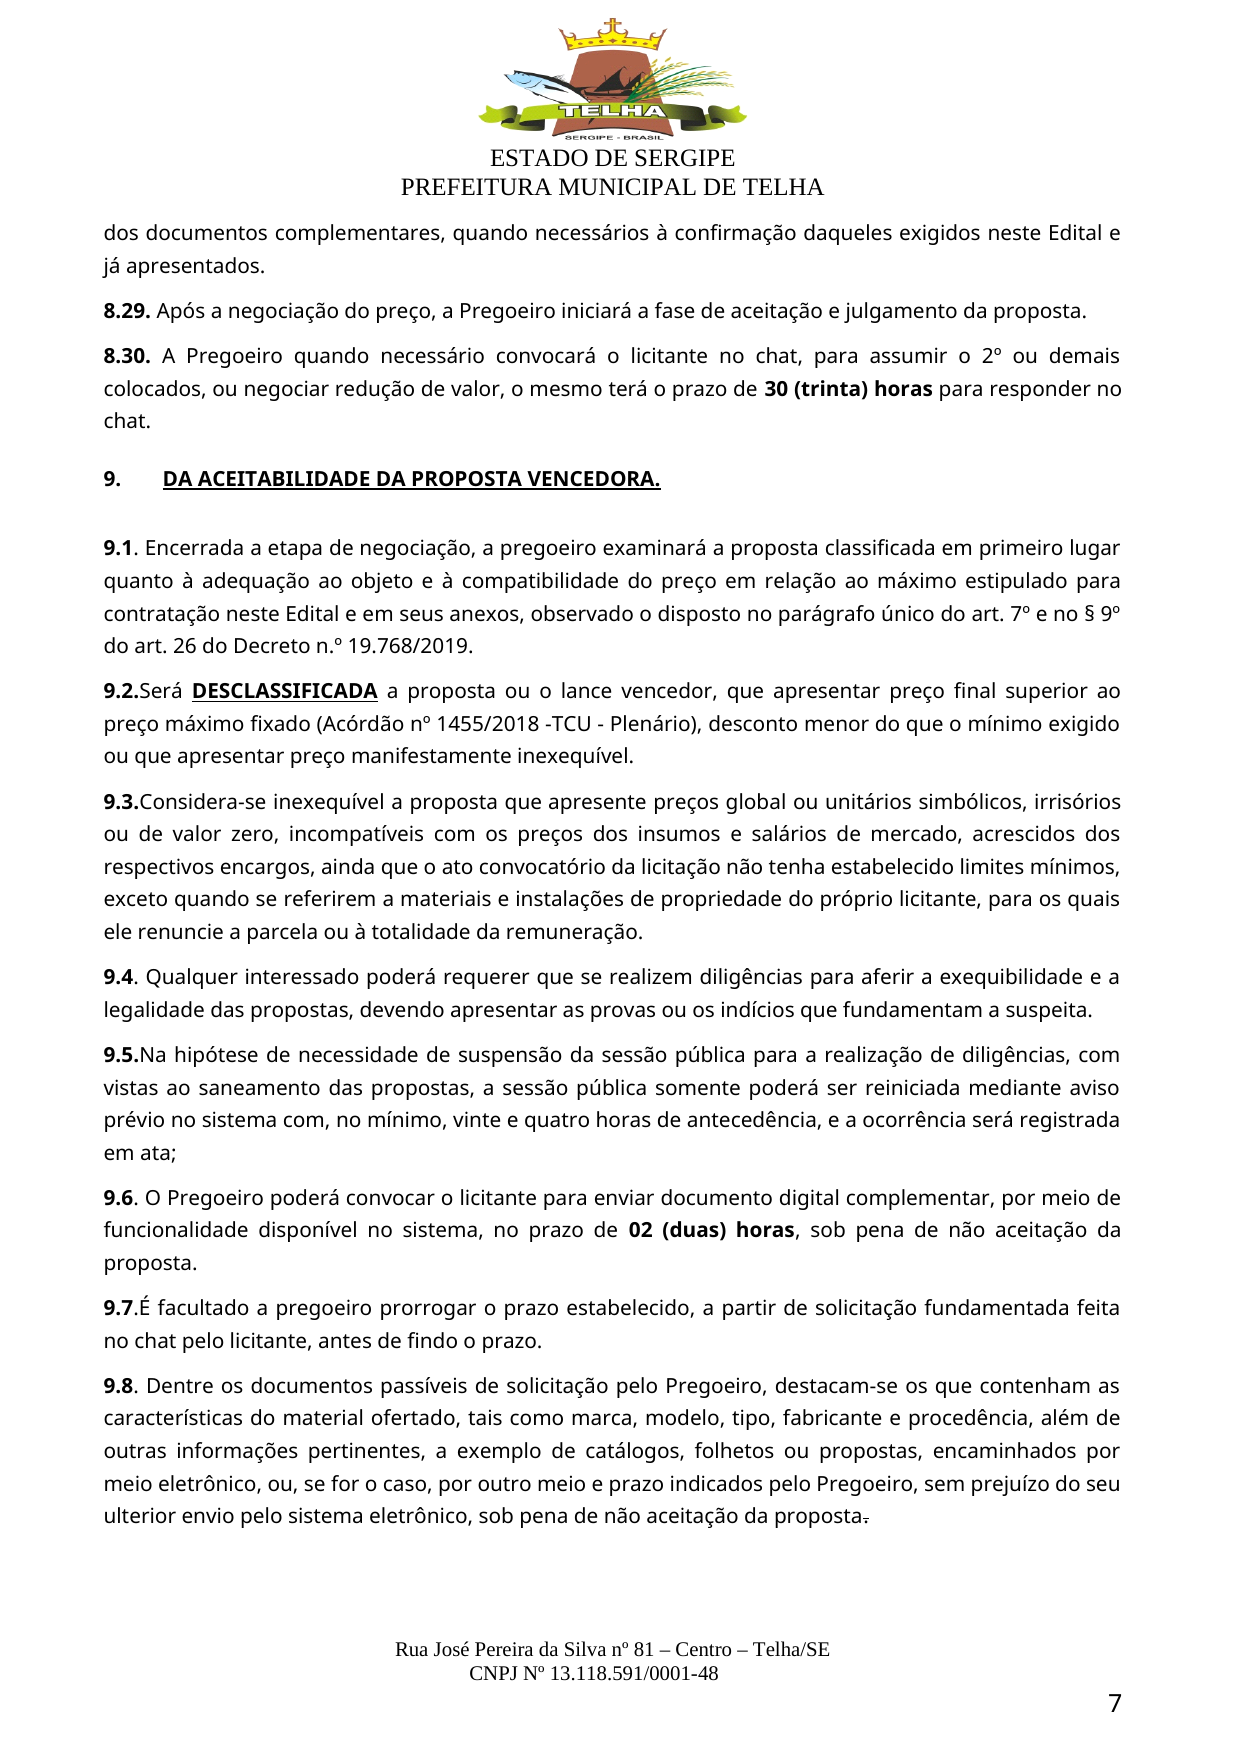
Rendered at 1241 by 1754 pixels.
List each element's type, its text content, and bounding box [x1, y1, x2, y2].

text 9.7.É facultado a pregoeiro prorrogar o prazo estabelecido, a partir de solicitação fundamentada feita no chat pelo licitante, antes de findo o prazo. [103, 1293, 1122, 1354]
text 9.5.Na hipótese de necessidade de suspensão da sessão pública para a realização de diligências, com vistas ao saneamento das propostas, a sessão pública somente poderá ser reiniciada mediante aviso prévio no sistema com, no mínimo, vinte e quatro horas de antecedência, e a ocorrência será registrada em ata; [103, 1040, 1122, 1166]
text 9.1. Encerrada a etapa de negociação, a pregoeiro examinará a proposta classificada em primeiro lugar quanto à adequação ao objeto e à compatibilidade do preço em relação ao máximo estipulado para contratação neste Edital e em seus anexos, observado o disposto no parágrafo único do art. 7º e no § 9º do art. 26 do Decreto n.º 19.768/2019. [103, 533, 1122, 660]
picture [473, 14, 752, 143]
text 8.30. A Pregoeiro quando necessário convocará o licitante no chat, para assumir o 2º ou demais colocados, ou negociar redução de valor, o mesmo terá o prazo de 30 (trinta) horas para responder no chat. [103, 341, 1122, 435]
list DA ACEITABILIDADE DA PROPOSTA VENCEDORA. [103, 464, 1122, 493]
text 9.4. Qualquer interessado poderá requerer que se realizem diligências para aferir a exequibilidade e a legalidade das propostas, devendo apresentar as provas ou os indícios que fundamentam a suspeita. [103, 962, 1122, 1023]
text 9.6. O Pregoeiro poderá convocar o licitante para enviar documento digital complementar, por meio de funcionalidade disponível no sistema, no prazo de 02 (duas) horas, sob pena de não aceitação da proposta. [103, 1183, 1122, 1277]
text 9.8. Dentre os documentos passíveis de solicitação pelo Pregoeiro, destacam-se os que contenham as características do material ofertado, tais como marca, modelo, tipo, fabricante e procedência, além de outras informações pertinentes, a exemplo de catálogos, folhetos ou propostas, encaminhados por meio eletrônico, ou, se for o caso, por outro meio e prazo indicados pelo Pregoeiro, sem prejuízo do seu ulterior envio pelo sistema eletrônico, sob pena de não aceitação da proposta. [103, 1371, 1122, 1530]
text 9.2.Será DESCLASSIFICADA a proposta ou o lance vencedor, que apresentar preço final superior ao preço máximo fixado (Acórdão nº 1455/2018 -TCU - Plenário), desconto menor do que o mínimo exigido ou que apresentar preço manifestamente inexequível. [103, 676, 1122, 770]
text 8.29. Após a negociação do preço, a Pregoeiro iniciará a fase de aceitação e julgamento da proposta. [103, 296, 1122, 325]
text 9.3.Considera-se inexequível a proposta que apresente preços global ou unitários simbólicos, irrisórios ou de valor zero, incompatíveis com os preços dos insumos e salários de mercado, acrescidos dos respectivos encargos, ainda que o ato convocatório da licitação não tenha estabelecido limites mínimos, exceto quando se referirem a materiais e instalações de propriedade do próprio licitante, para os quais ele renuncie a parcela ou à totalidade da remuneração. [103, 787, 1122, 946]
